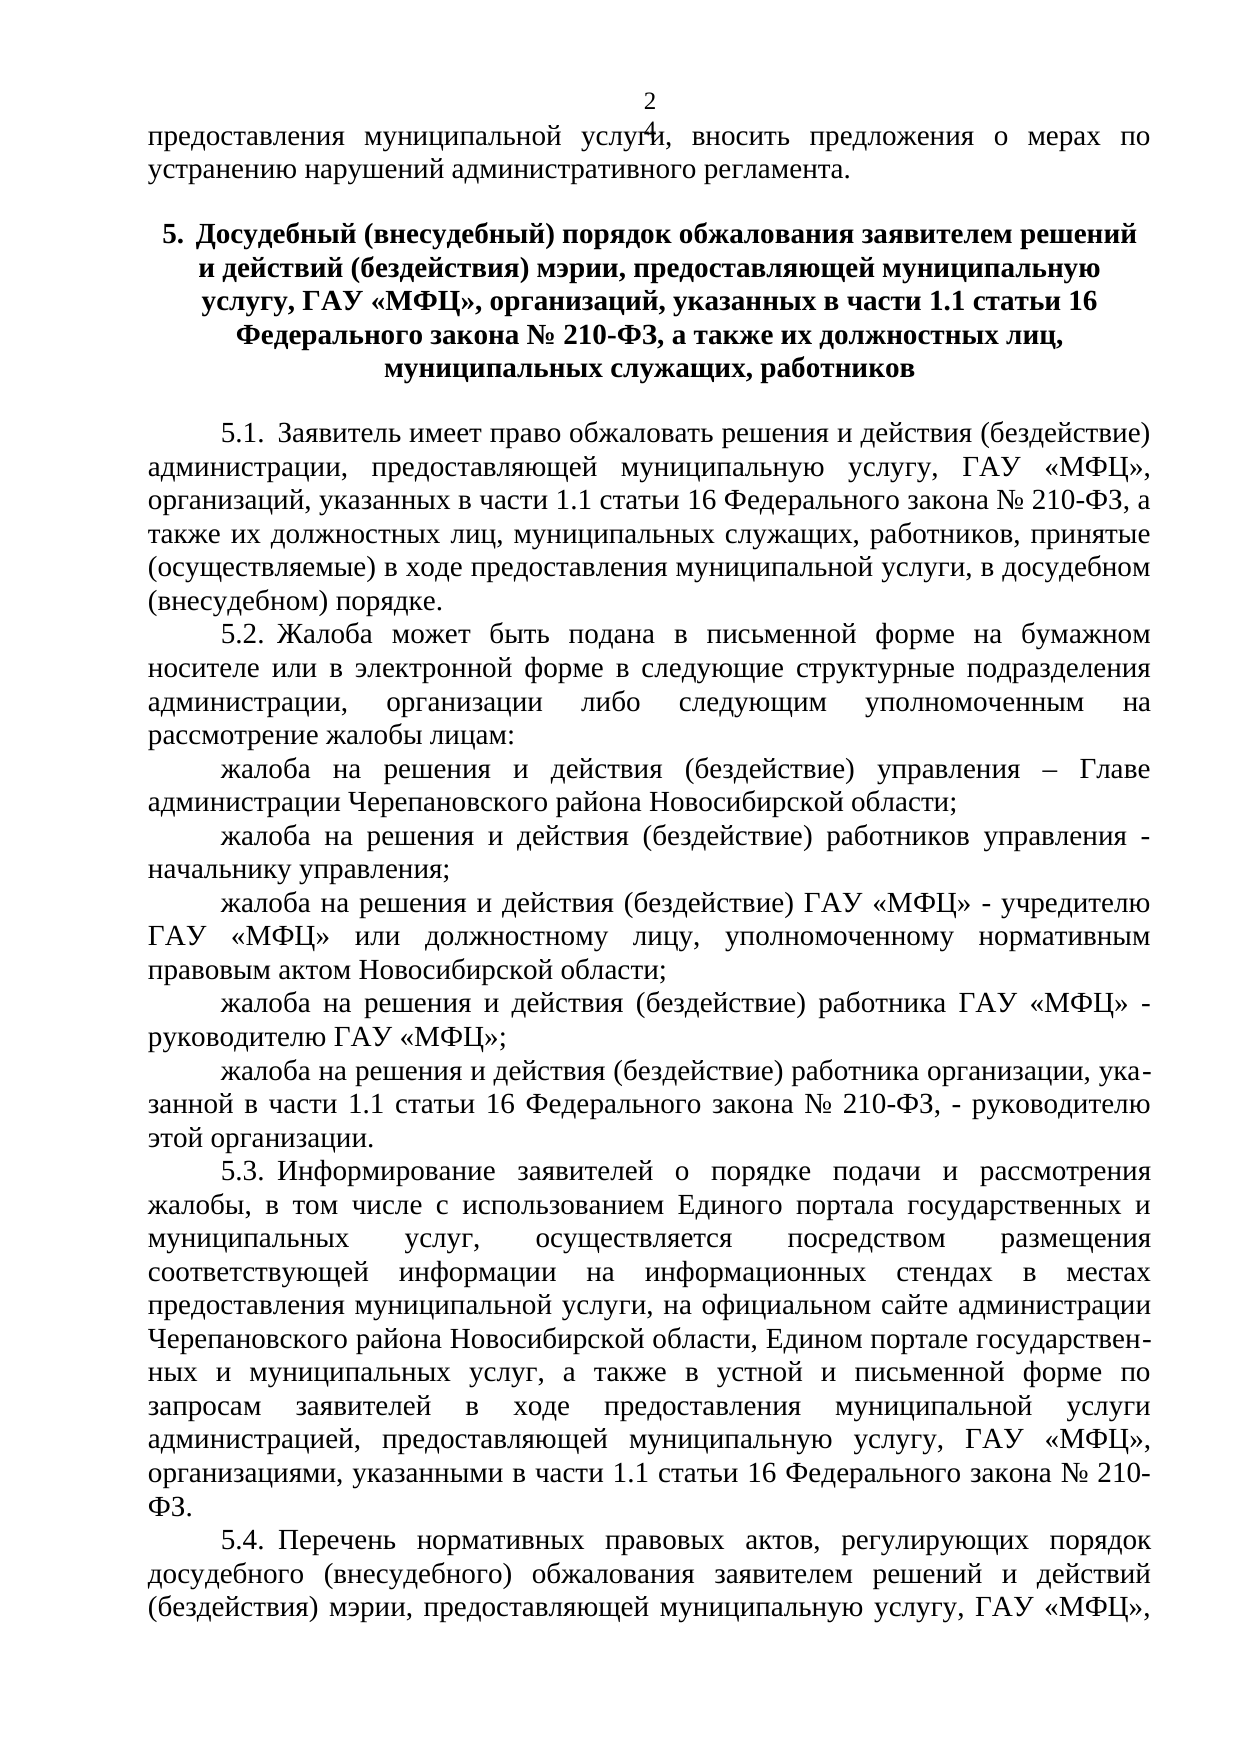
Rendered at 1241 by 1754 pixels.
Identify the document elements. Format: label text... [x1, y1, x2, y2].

text жалоба на решения и действия (бездействие) управления – Главе администрации Черепановского района Новосибирской области; [148, 751, 1152, 818]
text жалоба на решения и действия (бездействие) работника организации, указанной в части 1.1 статьи 16 Федерального закона № 210-ФЗ, - руководителю этой организации. [148, 1053, 1152, 1153]
text жалоба на решения и действия (бездействие) работника ГАУ «МФЦ» - руководителю ГАУ «МФЦ»; [148, 986, 1152, 1053]
list Жалоба может быть подана в письменной форме на бумажном носителе или в электронной форме в следующие структурные подразделения администрации, организации либо следующим уполномоченным на рассмотрение жалобы лицам: [148, 617, 1152, 751]
list Досудебный (внесудебный) порядок обжалования заявителем решений и действий (бездействия) мэрии, предоставляющей муниципальную услугу, ГАУ «МФЦ», организаций, указанных в части 1.1 статьи 16 Федерального закона № 210-ФЗ, а также их должностных лиц, муниципальных служащих, работников [148, 216, 1152, 384]
list Информирование заявителей о порядке подачи и рассмотрения жалобы, в том числе с использованием Единого портала государственных и муниципальных услуг, осуществляется посредством размещения соответствующей информации на информационных стендах в местах предоставления муниципальной услуги, на официальном сайте администрации Черепановского района Новосибирской области, Едином портале государственных и муниципальных услуг, а также в устной и письменной форме по запросам заявителей в ходе предоставления муниципальной услуги администрацией, предоставляющей муниципальную услугу, ГАУ «МФЦ», организациями, указанными в части 1.1 статьи 16 Федерального закона № 210-ФЗ. [148, 1153, 1152, 1522]
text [148, 118, 1152, 185]
text жалоба на решения и действия (бездействие) ГАУ «МФЦ» - учредителю ГАУ «МФЦ» или должностному лицу, уполномоченному нормативным правовым актом Новосибирской области; [148, 885, 1152, 986]
list Заявитель имеет право обжаловать решения и действия (бездействие) администрации, предоставляющей муниципальную услугу, ГАУ «МФЦ», организаций, указанных в части 1.1 статьи 16 Федерального закона № 210-ФЗ, а также их должностных лиц, муниципальных служащих, работников, принятые (осуществляемые) в ходе предоставления муниципальной услуги, в досудебном (внесудебном) порядке. [148, 415, 1152, 617]
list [148, 1522, 1152, 1623]
text жалоба на решения и действия (бездействие) работников управления - начальнику управления; [148, 818, 1152, 885]
